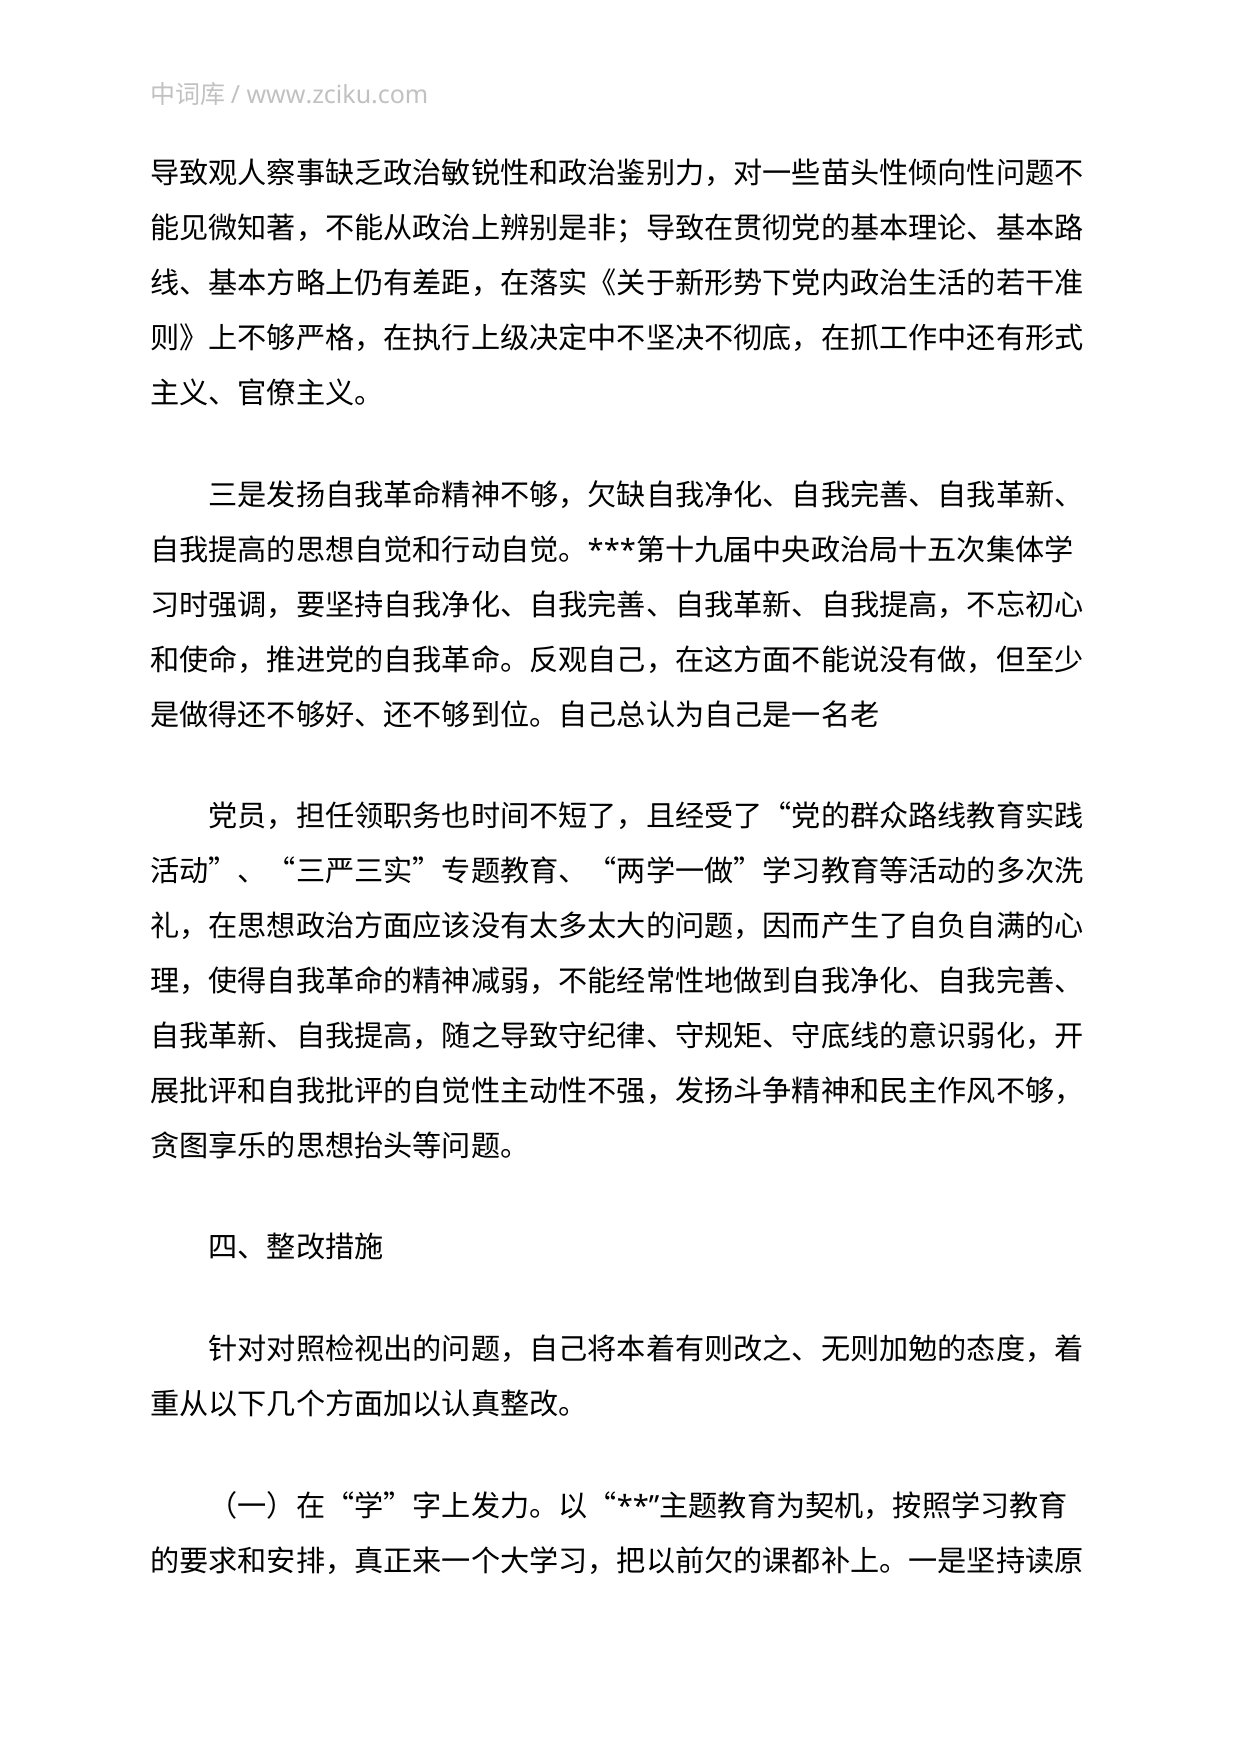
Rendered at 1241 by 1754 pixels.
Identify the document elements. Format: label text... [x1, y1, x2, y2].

text 四、整改措施 [150, 1224, 1090, 1266]
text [150, 1482, 1090, 1580]
text 三是发扬自我革命精神不够，欠缺自我净化、自我完善、自我革新、自我提高的思想自觉和行动自觉。***第十九届中央政治局十五次集体学习时强调，要坚持自我净化、自我完善、自我革新、自我提高，不忘初心和使命，推进党的自我革命。反观自己，在这方面不能说没有做，但至少是做得还不够好、还不够到位。自己总认为自己是一名老 [150, 471, 1090, 733]
text 针对对照检视出的问题，自己将本着有则改之、无则加勉的态度，着重从以下几个方面加以认真整改。 [150, 1326, 1090, 1423]
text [150, 150, 1090, 412]
text 党员，担任领职务也时间不短了，且经受了“党的群众路线教育实践活动”、“三严三实”专题教育、“两学一做”学习教育等活动的多次洗礼，在思想政治方面应该没有太多太大的问题，因而产生了自负自满的心理，使得自我革命的精神减弱，不能经常性地做到自我净化、自我完善、自我革新、自我提高，随之导致守纪律、守规矩、守底线的意识弱化，开展批评和自我批评的自觉性主动性不强，发扬斗争精神和民主作风不够，贪图享乐的思想抬头等问题。 [150, 793, 1090, 1164]
